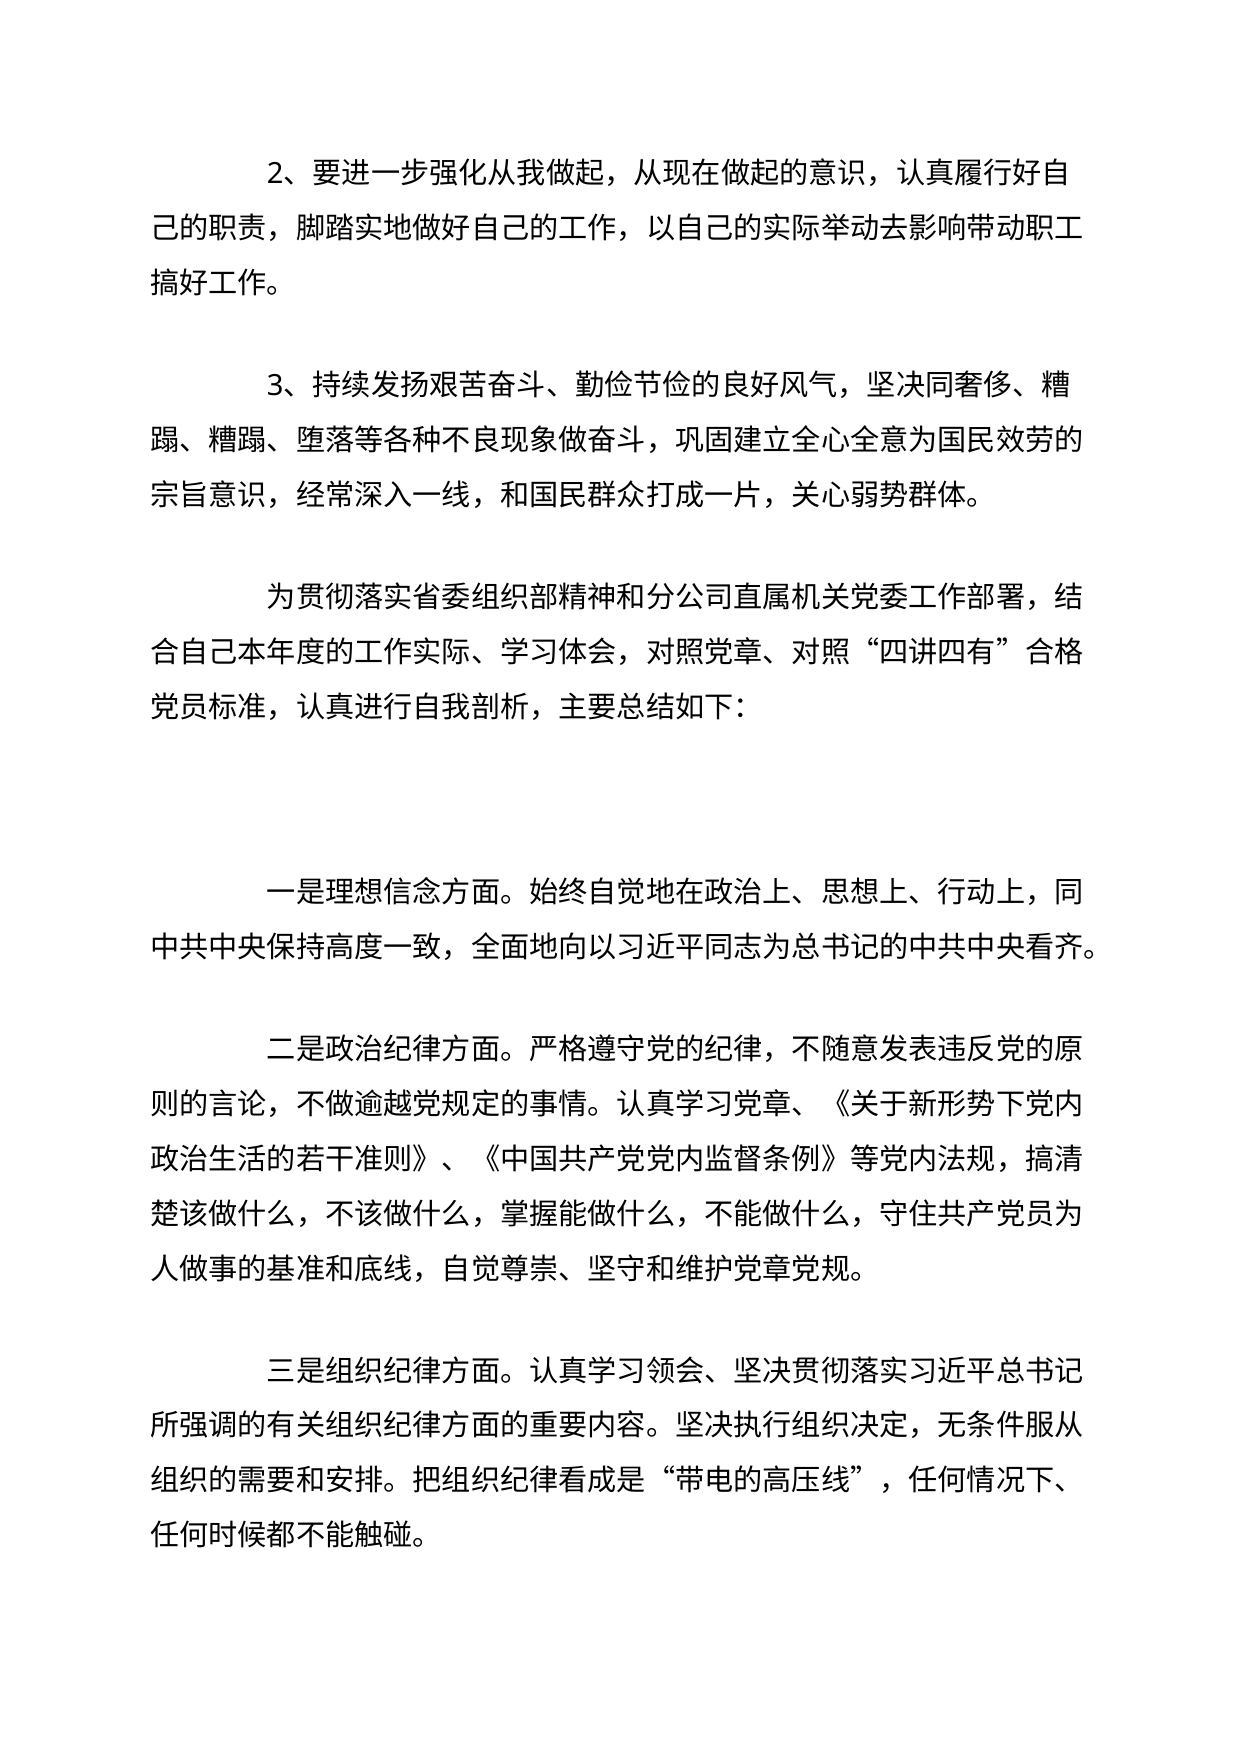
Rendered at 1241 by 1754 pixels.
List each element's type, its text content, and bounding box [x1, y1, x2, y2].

text 2、要进一步强化从我做起，从现在做起的意识，认真履行好自己的职责，脚踏实地做好自己的工作，以自己的实际举动去影响带动职工搞好工作。 [150, 150, 1090, 302]
text 二是政治纪律方面。严格遵守党的纪律，不随意发表违反党的原则的言论，不做逾越党规定的事情。认真学习党章、《关于新形势下党内政治生活的若干准则》、《中国共产党党内监督条例》等党内法规，搞清楚该做什么，不该做什么，掌握能做什么，不能做什么，守住共产党员为人做事的基准和底线，自觉尊崇、坚守和维护党章党规。 [150, 1026, 1090, 1288]
text 3、持续发扬艰苦奋斗、勤俭节俭的良好风气，坚决同奢侈、糟蹋、糟蹋、堕落等各种不良现象做奋斗，巩固建立全心全意为国民效劳的宗旨意识，经常深入一线，和国民群众打成一片，关心弱势群体。 [150, 362, 1090, 514]
text 三是组织纪律方面。认真学习领会、坚决贯彻落实习近平总书记所强调的有关组织纪律方面的重要内容。坚决执行组织决定，无条件服从组织的需要和安排。把组织纪律看成是“带电的高压线”，任何情况下、任何时候都不能触碰。 [150, 1347, 1090, 1554]
text 一是理想信念方面。始终自觉地在政治上、思想上、行动上，同中共中央保持高度一致，全面地向以习近平同志为总书记的中共中央看齐。 [150, 869, 1090, 966]
text 为贯彻落实省委组织部精神和分公司直属机关党委工作部署，结合自己本年度的工作实际、学习体会，对照党章、对照“四讲四有”合格党员标准，认真进行自我剖析，主要总结如下： [150, 573, 1090, 725]
